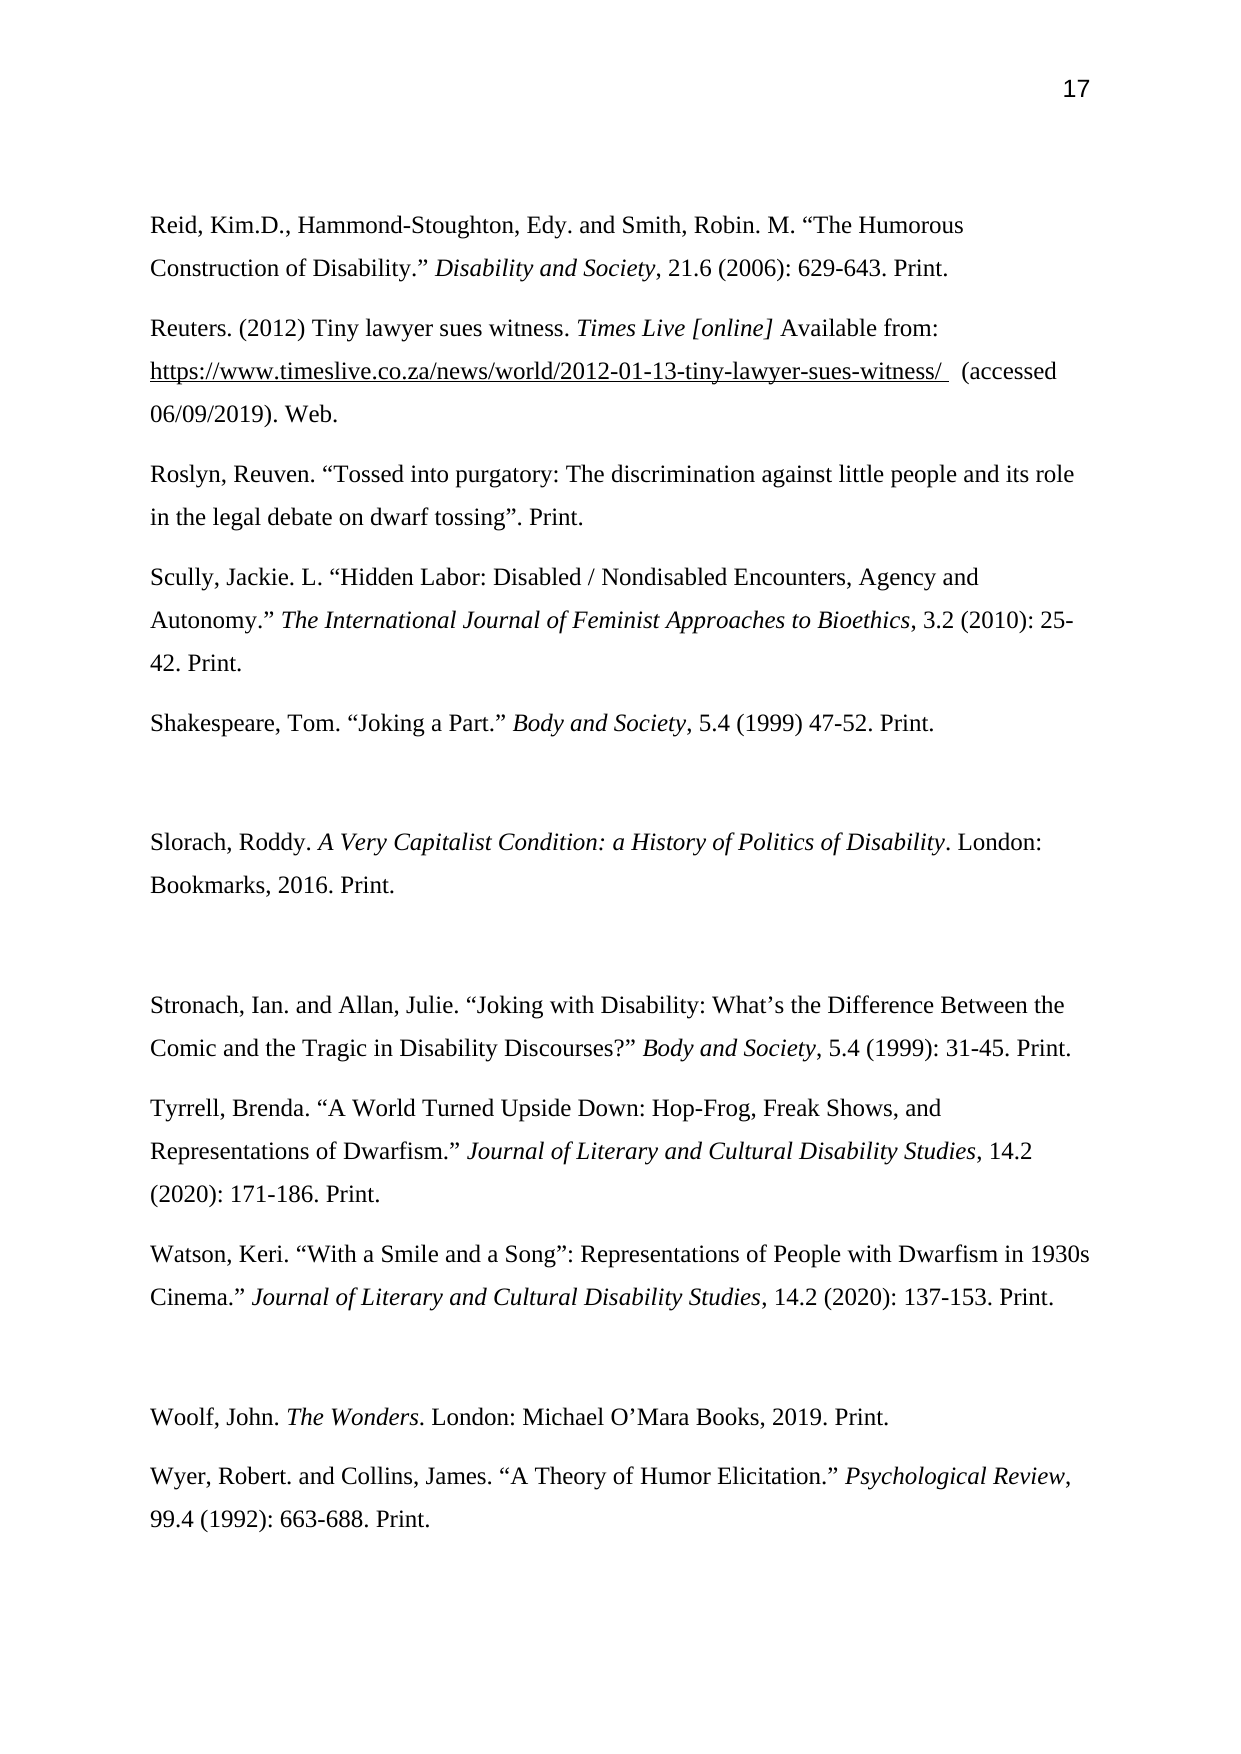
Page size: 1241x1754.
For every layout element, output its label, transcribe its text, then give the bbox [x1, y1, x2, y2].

text Wyer, Robert. and Collins, James. “A Theory of Humor Elicitation.” Psychological Review, 99.4 (1992): 663-688. Print. [150, 1461, 1090, 1533]
text Reid, Kim.D., Hammond-Stoughton, Edy. and Smith, Robin. M. “The Humorous Construction of Disability.” Disability and Society, 21.6 (2006): 629-643. Print. [150, 210, 1090, 282]
text Scully, Jackie. L. “Hidden Labor: Disabled / Nondisabled Encounters, Agency and Autonomy.” The International Journal of Feminist Approaches to Bioethics, 3.2 (2010): 25-42. Print. [150, 562, 1090, 677]
text Shakespeare, Tom. “Joking a Part.” Body and Society, 5.4 (1999) 47-52. Print. [150, 708, 1090, 736]
text Reuters. (2012) Tiny lawyer sues witness. Times Live [online] Available from: https://www.timeslive.co.za/news/world/2012-01-13-tiny-lawyer-sues-witness/ (accessed 06/09/2019). Web. [150, 313, 1090, 428]
text Stronach, Ian. and Allan, Julie. “Joking with Disability: What’s the Difference Between the Comic and the Tragic in Disability Discourses?” Body and Society, 5.4 (1999): 31-45. Print. [150, 990, 1090, 1062]
text Watson, Keri. “With a Smile and a Song”: Representations of People with Dwarfism in 1930s Cinema.” Journal of Literary and Cultural Disability Studies, 14.2 (2020): 137-153. Print. [150, 1239, 1090, 1311]
text Woolf, John. The Wonders. London: Michael O’Mara Books, 2019. Print. [150, 1402, 1090, 1430]
text Tyrrell, Brenda. “A World Turned Upside Down: Hop-Frog, Freak Shows, and Representations of Dwarfism.” Journal of Literary and Cultural Disability Studies, 14.2 (2020): 171-186. Print. [150, 1093, 1090, 1208]
text Slorach, Roddy. A Very Capitalist Condition: a History of Politics of Disability. London: Bookmarks, 2016. Print. [150, 827, 1090, 899]
text Roslyn, Reuven. “Tossed into purgatory: The discrimination against little people and its role in the legal debate on dwarf tossing”. Print. [150, 459, 1090, 531]
